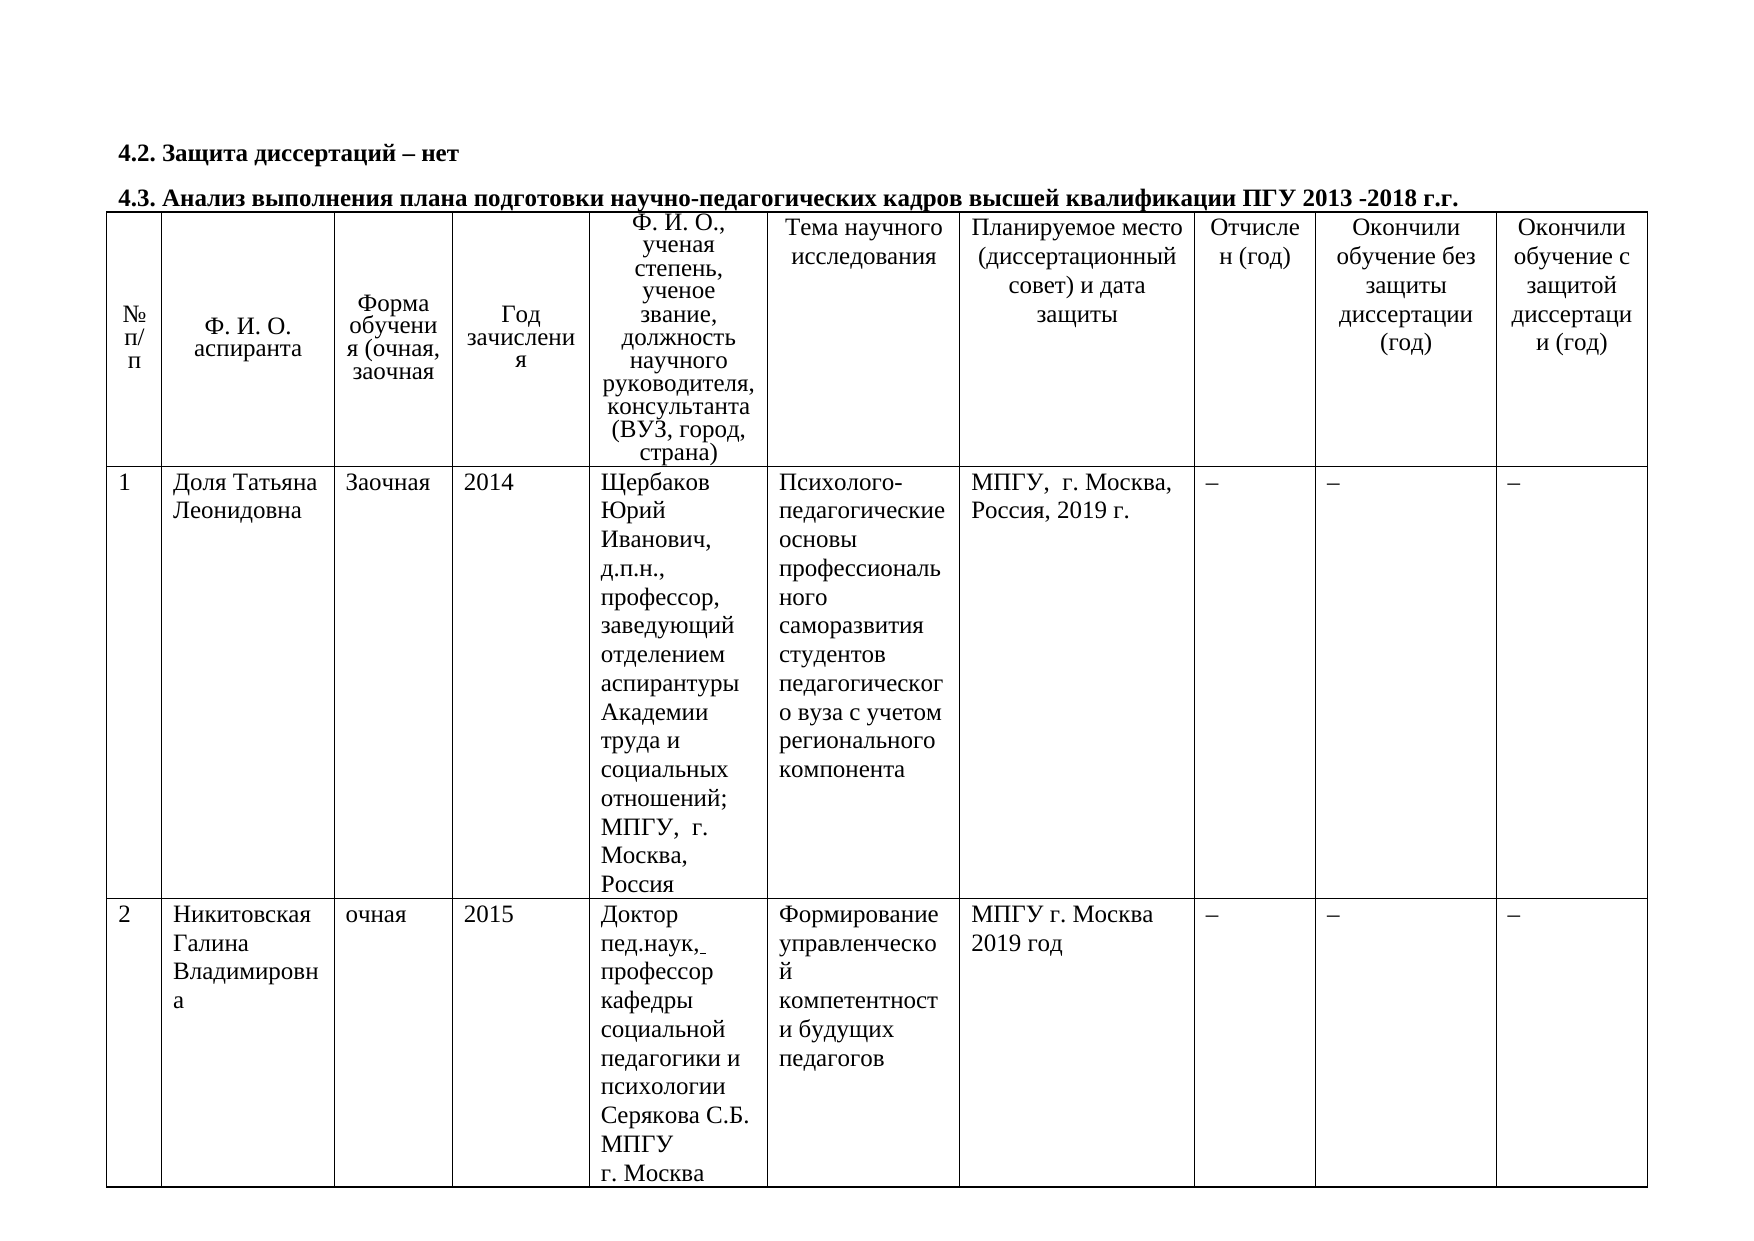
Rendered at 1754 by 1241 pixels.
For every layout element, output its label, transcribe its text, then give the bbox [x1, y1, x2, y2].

table_header Тема научного исследования [768, 213, 959, 466]
table_cell 1 [107, 467, 161, 898]
table_cell – [1316, 899, 1496, 1186]
table_cell – [1195, 467, 1315, 898]
table_header Планируемое место (диссертационный совет) и дата защиты [960, 213, 1194, 466]
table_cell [768, 899, 959, 1186]
table_cell Щербаков Юрий Иванович, д.п.н., профессор, заведующий отделением аспирантуры Академии труда и социальных отношений; МПГУ, г. Москва, Россия [590, 467, 767, 898]
table_header Окончили обучение без защиты диссертации (год) [1316, 213, 1496, 466]
table_cell очная [335, 899, 452, 1186]
table_cell – [1497, 467, 1647, 898]
table_header Год зачисления [453, 213, 589, 466]
table_header Отчислен (год) [1195, 213, 1315, 466]
table_cell – [1497, 899, 1647, 1186]
table_cell – [1316, 467, 1496, 898]
table_cell МПГУ, г. Москва, Россия, 2019 г. [960, 467, 1194, 898]
table_header Ф. И. О. аспиранта [162, 213, 334, 466]
table_cell Заочная [335, 467, 452, 898]
table_cell 2014 [453, 467, 589, 898]
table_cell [162, 899, 334, 1186]
table_header Форма обучения (очная, заочная [335, 213, 452, 466]
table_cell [960, 899, 1194, 1186]
table_header Окончили обучение с защитой диссертации (год) [1497, 213, 1647, 466]
table_cell – [1195, 899, 1315, 1186]
text 4.2. Защита диссертаций – нет [118, 143, 1636, 166]
table_cell Доля Татьяна Леонидовна [162, 467, 334, 898]
table_cell 2015 [453, 899, 589, 1186]
table_cell 2 [107, 899, 161, 1186]
table_header Ф. И. О., ученая степень, ученое звание, должность научного руководителя, консультанта (ВУЗ, город, страна) [590, 213, 767, 466]
table_cell Психолого-педагогические основы профессионального саморазвития студентов педагогического вуза с учетом регионального компонента [768, 467, 959, 898]
text 4.3. Анализ выполнения плана подготовки научно-педагогических кадров высшей квалификации ПГУ 2013 -2018 г.г. [118, 188, 1636, 211]
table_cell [590, 899, 767, 1186]
table_header № п/п [107, 213, 161, 466]
